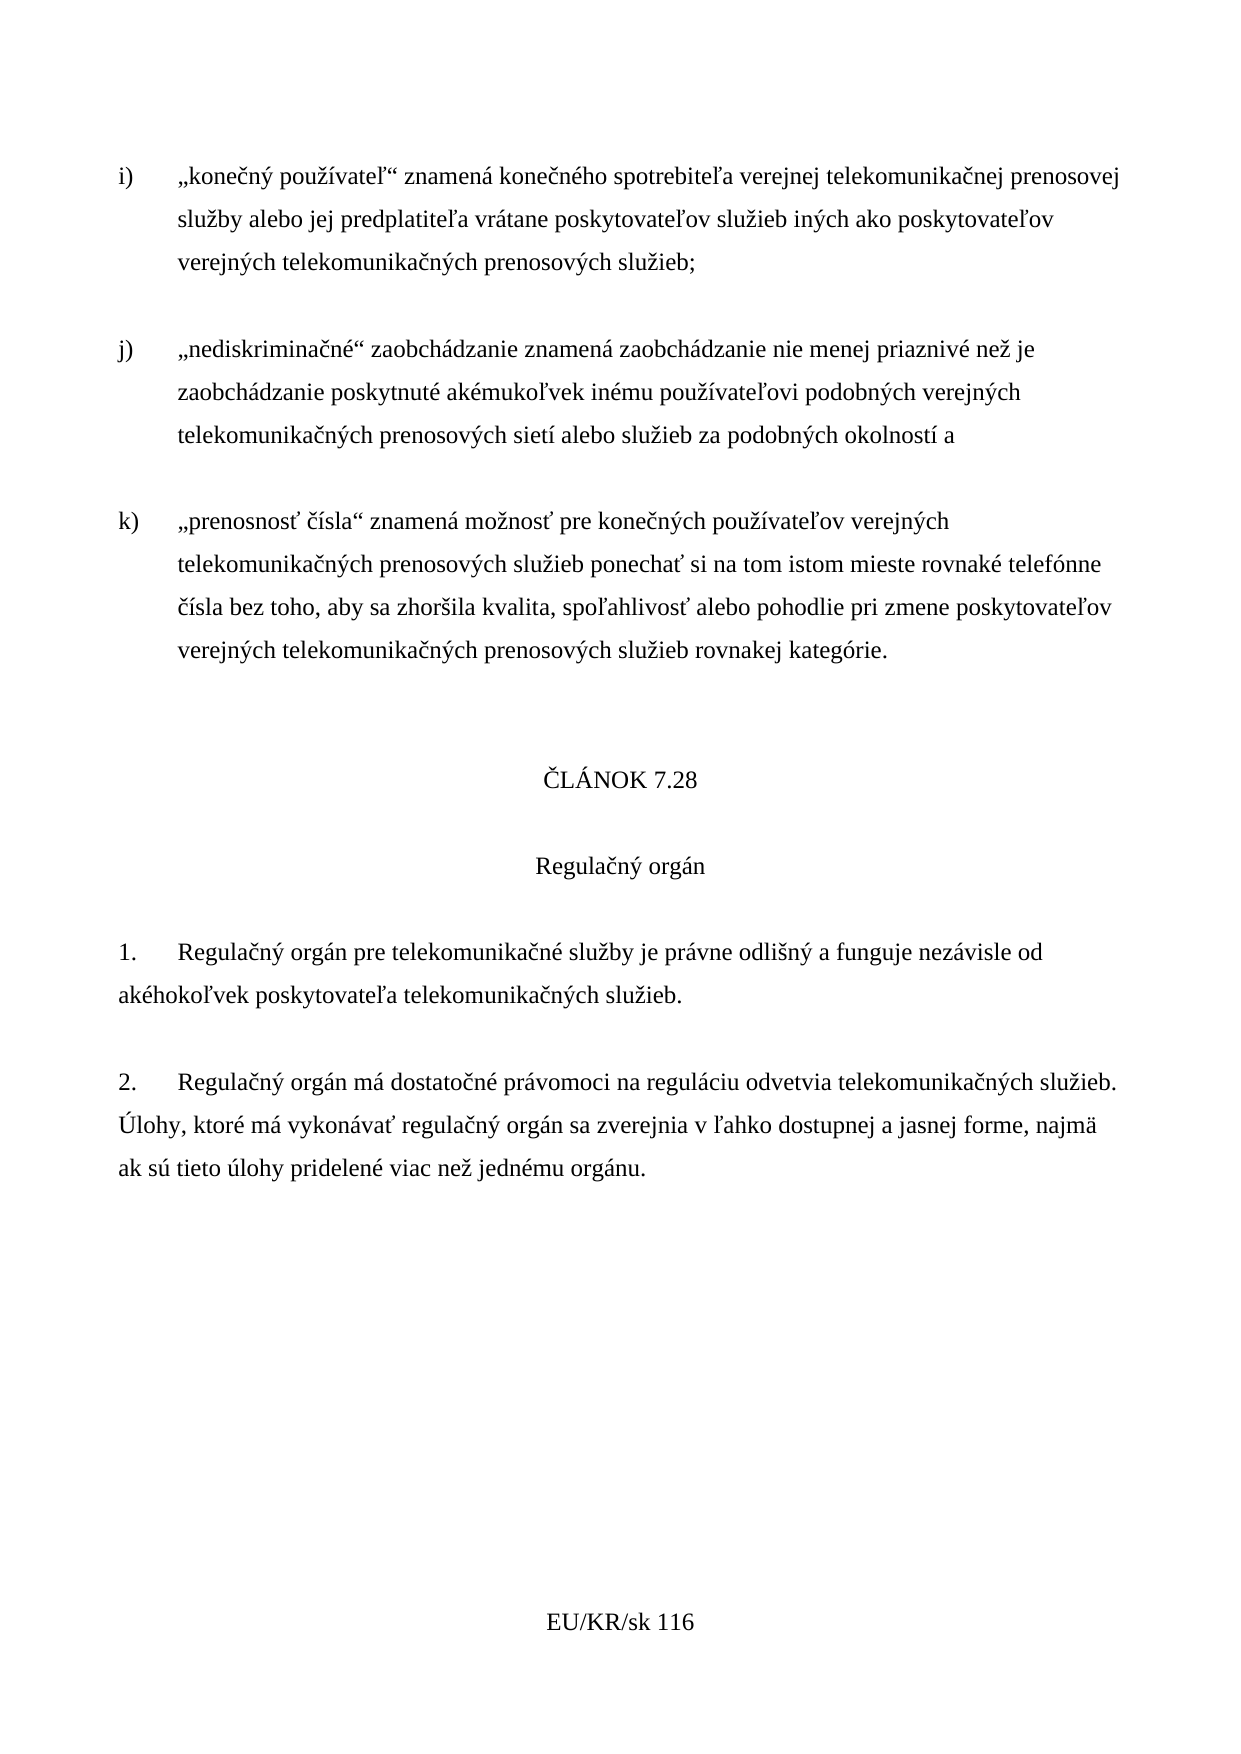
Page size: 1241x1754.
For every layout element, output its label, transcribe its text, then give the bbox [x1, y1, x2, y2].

text j) „nediskriminačné“ zaobchádzanie znamená zaobchádzanie nie menej priaznivé než je zaobchádzanie poskytnuté akémukoľvek inému používateľovi podobných verejných telekomunikačných prenosových sietí alebo služieb za podobných okolností a [118, 334, 1122, 449]
text k) „prenosnosť čísla“ znamená možnosť pre konečných používateľov verejných telekomunikačných prenosových služieb ponechať si na tom istom mieste rovnaké telefónne čísla bez toho, aby sa zhoršila kvalita, spoľahlivosť alebo pohodlie pri zmene poskytovateľov verejných telekomunikačných prenosových služieb rovnakej kategórie. [118, 506, 1122, 664]
text Regulačný orgán [118, 851, 1122, 880]
text 2. Regulačný orgán má dostatočné právomoci na reguláciu odvetvia telekomunikačných služieb. Úlohy, ktoré má vykonávať regulačný orgán sa zverejnia v ľahko dostupnej a jasnej forme, najmä ak sú tieto úlohy pridelené viac než jednému orgánu. [118, 1067, 1122, 1182]
text 1. Regulačný orgán pre telekomunikačné služby je právne odlišný a funguje nezávisle od akéhokoľvek poskytovateľa telekomunikačných služieb. [118, 937, 1122, 1009]
text ČLÁNOK 7.28 [118, 765, 1122, 794]
text i) „konečný používateľ“ znamená konečného spotrebiteľa verejnej telekomunikačnej prenosovej služby alebo jej predplatiteľa vrátane poskytovateľov služieb iných ako poskytovateľov verejných telekomunikačných prenosových služieb; [118, 161, 1122, 276]
